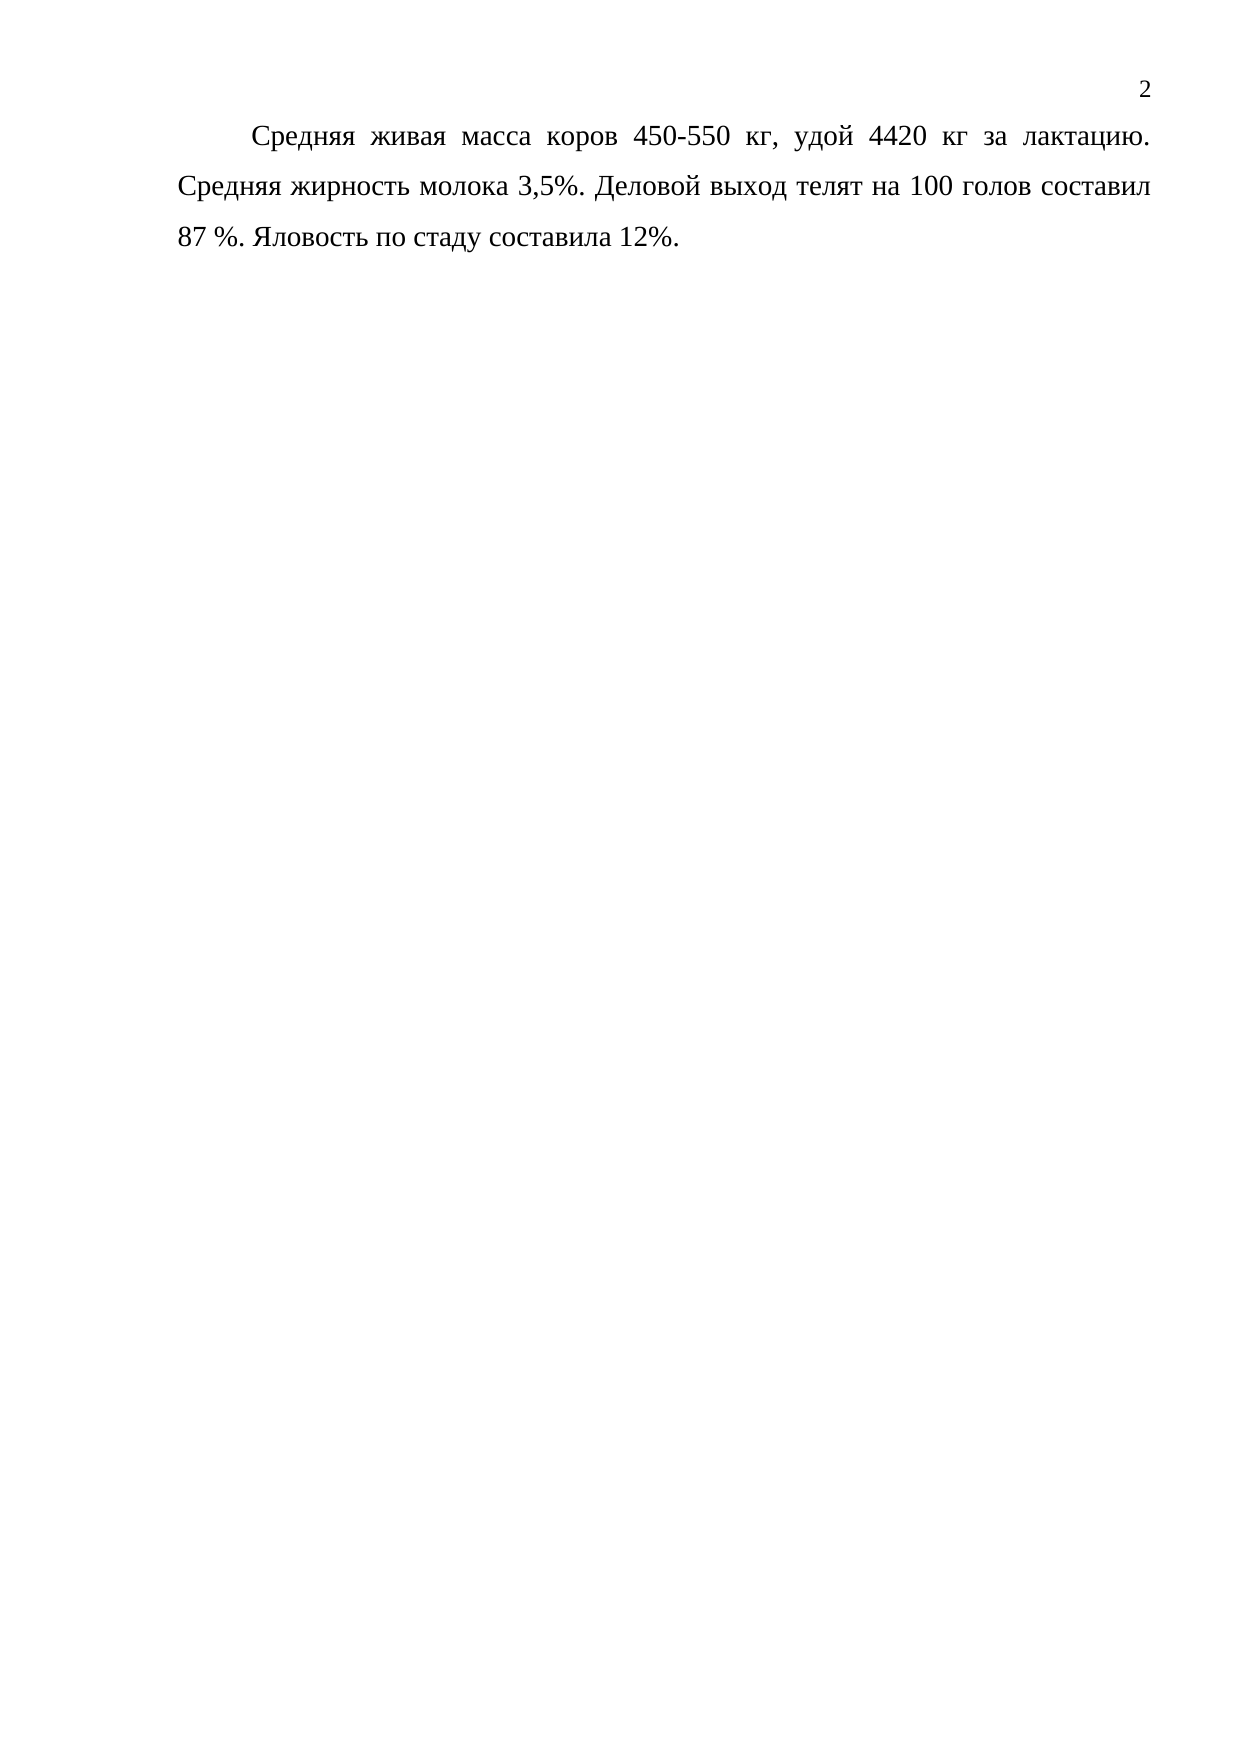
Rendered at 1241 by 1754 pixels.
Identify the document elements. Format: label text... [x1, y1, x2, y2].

text Средняя живая масса коров 450-550 кг, удой 4420 кг за лактацию. Средняя жирность молока 3,5%. Деловой выход телят на 100 голов составил 87 %. Яловость по стаду составила 12%. [177, 118, 1152, 252]
